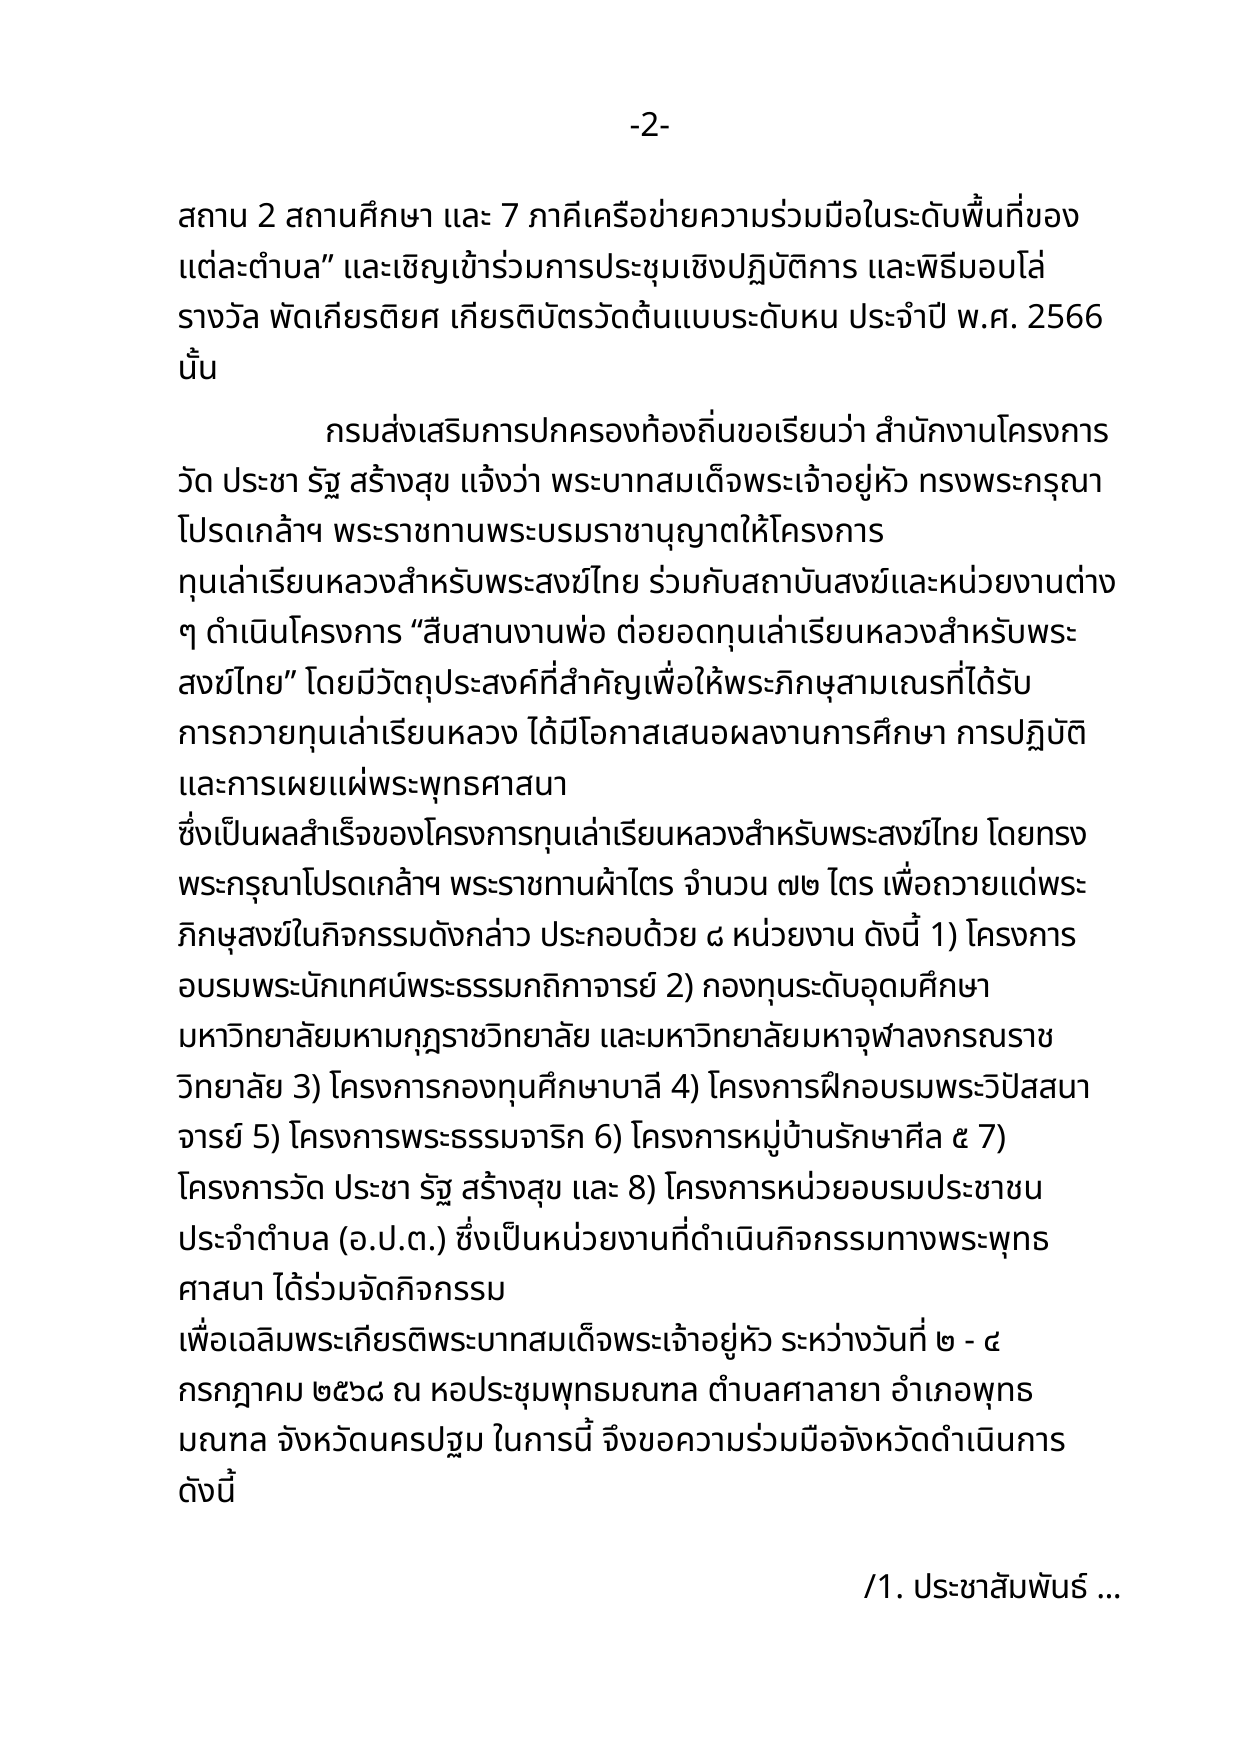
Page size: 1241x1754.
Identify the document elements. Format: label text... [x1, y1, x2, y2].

text กรมส่งเสริมการปกครองท้องถิ่นขอเรียนว่า สำนักงานโครงการวัด ประชา รัฐ สร้างสุข แจ้งว่า พระบาทสมเด็จพระเจ้าอยู่หัว ทรงพระกรุณาโปรดเกล้าฯ พระราชทานพระบรมราชานุญาตให้โครงการ ทุนเล่าเรียนหลวงสำหรับพระสงฆ์ไทย ร่วมกับสถาบันสงฆ์และหน่วยงานต่าง ๆ ดำเนินโครงการ “สืบสานงานพ่อ ต่อยอดทุนเล่าเรียนหลวงสำหรับพระสงฆ์ไทย” โดยมีวัตถุประสงค์ที่สำคัญเพื่อให้พระภิกษุสามเณรที่ได้รับ การถวายทุนเล่าเรียนหลวง ได้มีโอกาสเสนอผลงานการศึกษา การปฏิบัติและการเผยแผ่พระพุทธศาสนา ซึ่งเป็นผลสำเร็จของโครงการทุนเล่าเรียนหลวงสำหรับพระสงฆ์ไทย โดยทรงพระกรุณาโปรดเกล้าฯ พระราชทานผ้าไตร จำนวน ๗๒ ไตร เพื่อถวายแด่พระภิกษุสงฆ์ในกิจกรรมดังกล่าว ประกอบด้วย ๘ หน่วยงาน ดังนี้ 1) โครงการอบรมพระนักเทศน์พระธรรมกถิกาจารย์ 2) กองทุนระดับอุดมศึกษา มหาวิทยาลัยมหามกุฎราชวิทยาลัย และมหาวิทยาลัยมหาจุฬาลงกรณราชวิทยาลัย 3) โครงการกองทุนศึกษาบาลี 4) โครงการฝึกอบรมพระวิปัสสนาจารย์ 5) โครงการพระธรรมจาริก 6) โครงการหมู่บ้านรักษาศีล ๕ 7) โครงการวัด ประชา รัฐ สร้างสุข และ 8) โครงการหน่วยอบรมประชาชนประจำตำบล (อ.ป.ต.) ซึ่งเป็นหน่วยงานที่ดำเนินกิจกรรมทางพระพุทธศาสนา ได้ร่วมจัดกิจกรรม เพื่อเฉลิมพระเกียรติพระบาทสมเด็จพระเจ้าอยู่หัว ระหว่างวันที่ ๒ - ๔ กรกฎาคม ๒๕๖๘ ณ หอประชุมพุทธมณฑล ตำบลศาลายา อำเภอพุทธมณฑล จังหวัดนครปฐม ในการนี้ จึงขอความร่วมมือจังหวัดดำเนินการ ดังนี้ [177, 407, 1122, 1517]
text /1. ประชาสัมพันธ์ ... [177, 1563, 1122, 1613]
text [177, 192, 1122, 394]
